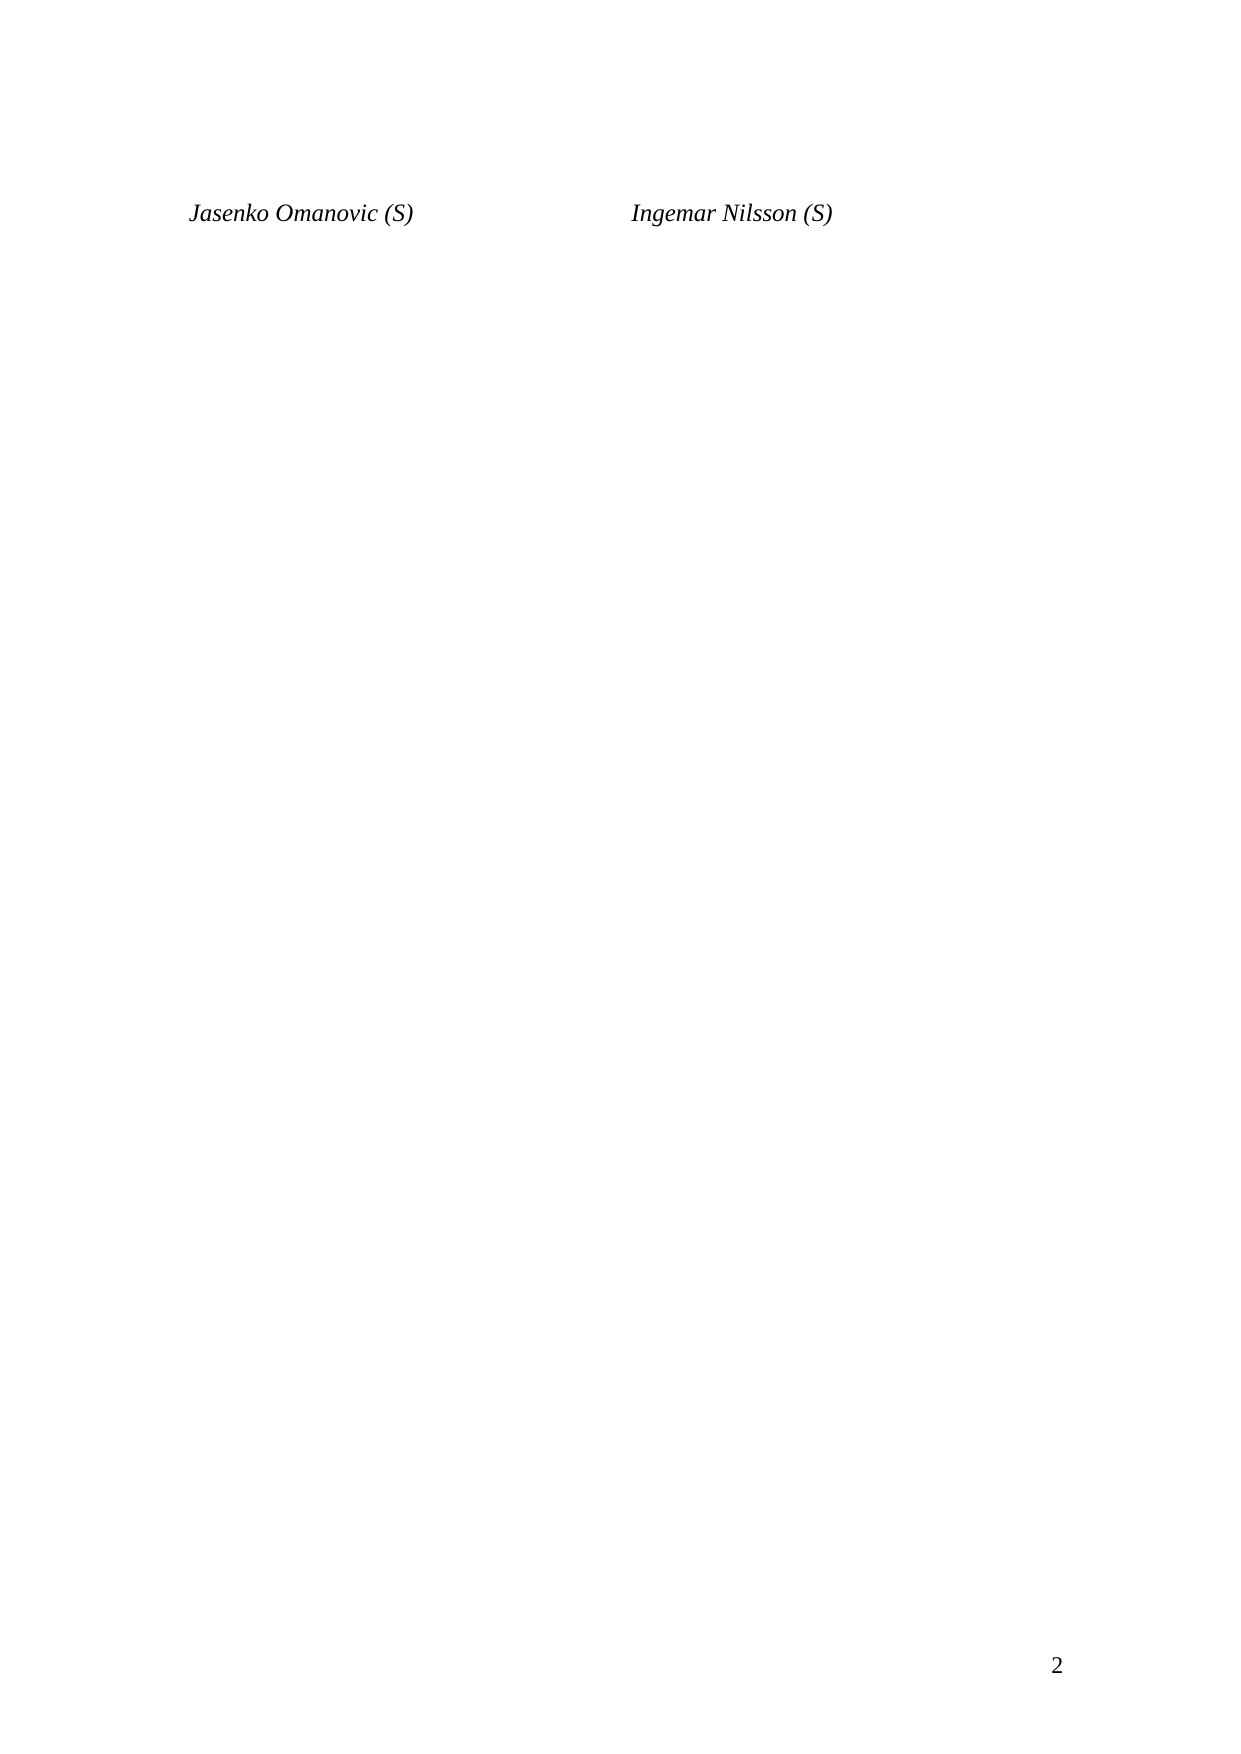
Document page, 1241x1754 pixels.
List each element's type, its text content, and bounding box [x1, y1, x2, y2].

table_header Ingemar Nilsson (S) [620, 165, 1063, 234]
table_header Jasenko Omanovic (S) [177, 165, 620, 234]
